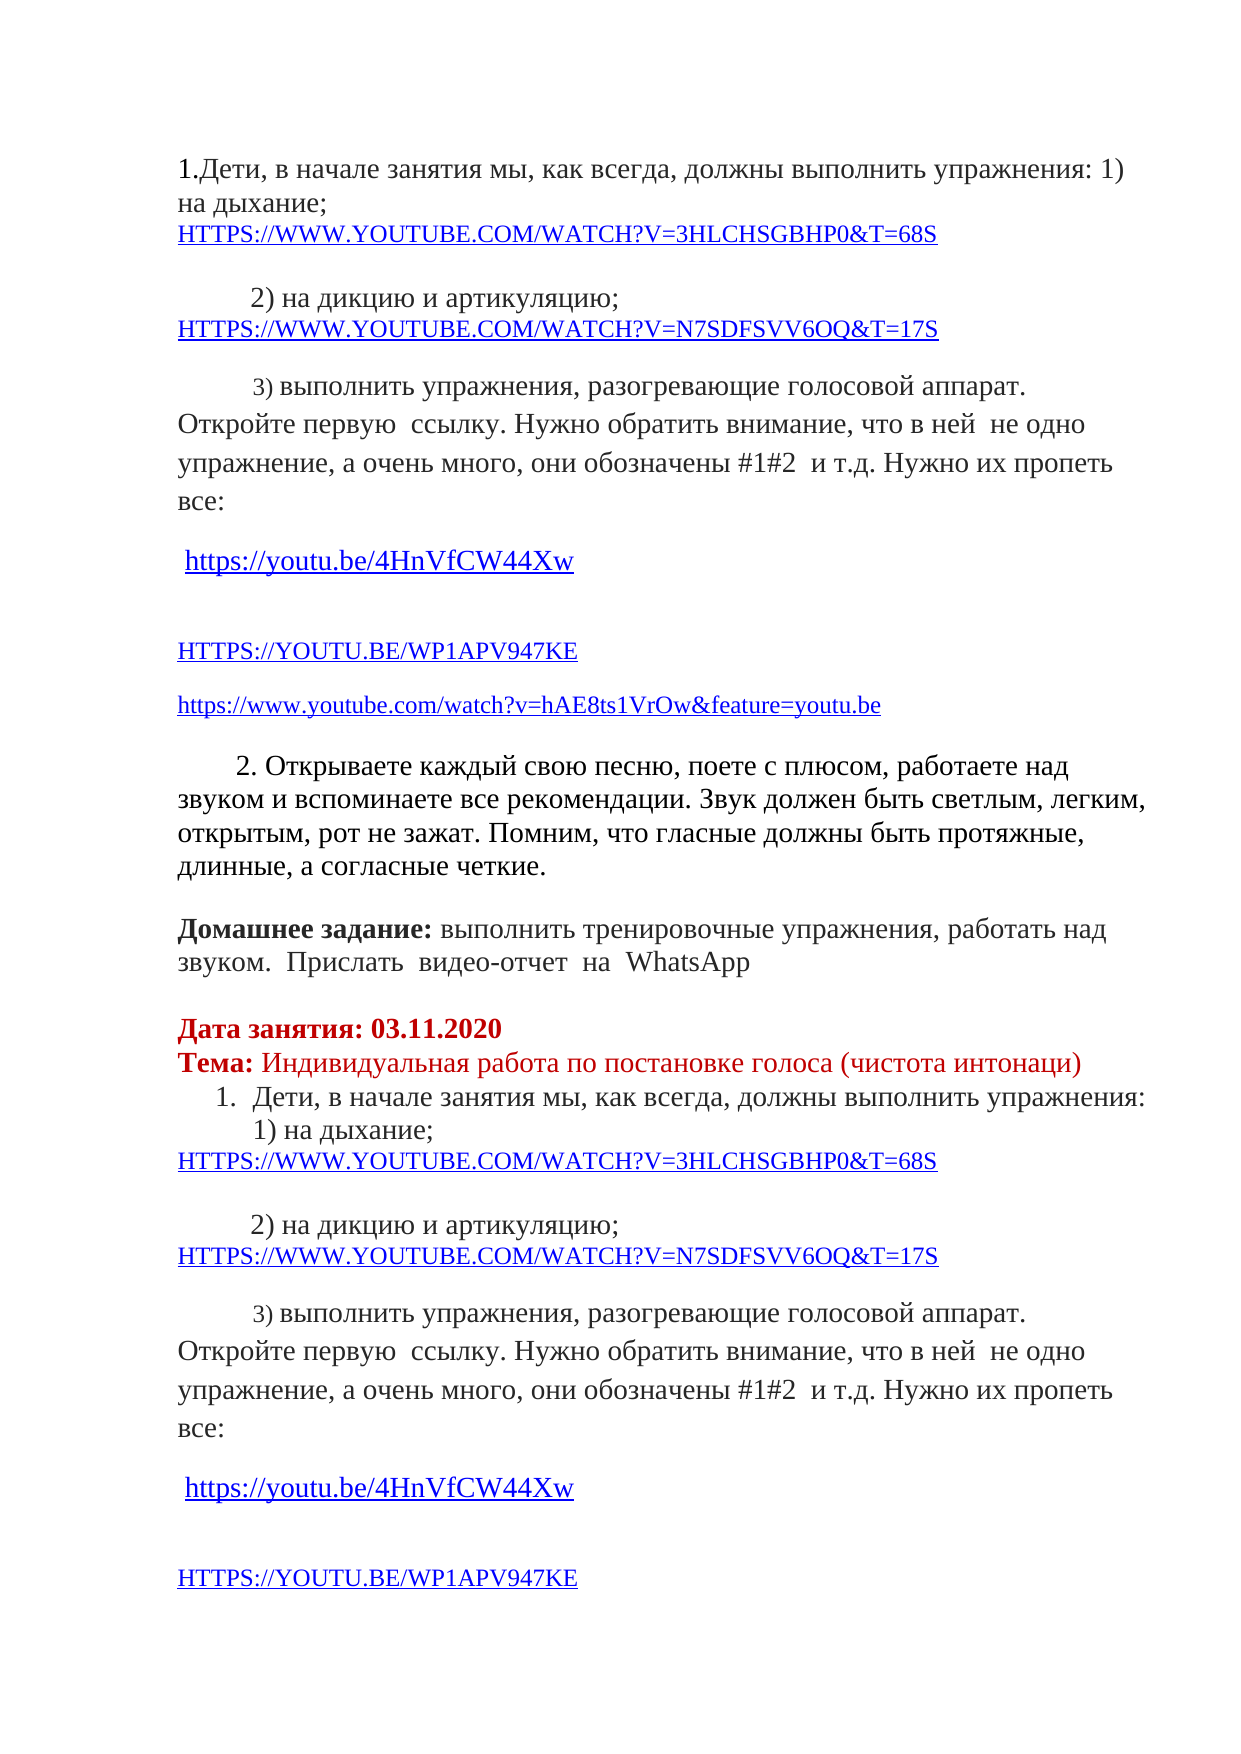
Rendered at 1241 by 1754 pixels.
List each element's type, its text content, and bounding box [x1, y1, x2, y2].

text https://youtu.be/Wp1apV947KE [177, 1563, 1152, 1592]
list Дети, в начале занятия мы, как всегда, должны выполнить упражнения: 1) на дыхание; [215, 1079, 1152, 1146]
text 2. Открываете каждый свою песню, поете с плюсом, работаете над звуком и вспоминаете все рекомендации. Звук должен быть светлым, легким, открытым, рот не зажат. Помним, что гласные должны быть протяжные, длинные, а согласные четкие. [177, 748, 1152, 882]
text https://youtu.be/Wp1apV947KE [177, 636, 1152, 664]
text https://youtu.be/4HnVfCW44Xw [177, 1470, 1152, 1503]
text 3) выполнить упражнения, разогревающие голосовой аппарат. Откройте первую ссылку. Нужно обратить внимание, что в ней не одно упражнение, а очень много, они обозначены #1#2 и т.д. Нужно их пропеть все: [177, 368, 1152, 517]
text https://www.youtube.com/watch?v=n7sdfsvv6oq&t=17s [177, 314, 1152, 343]
text https://www.youtube.com/watch?v=n7sdfsvv6oq&t=17s [177, 1241, 1152, 1270]
text 2) на дикцию и артикуляцию; [177, 1207, 1152, 1241]
text 3) выполнить упражнения, разогревающие голосовой аппарат. Откройте первую ссылку. Нужно обратить внимание, что в ней не одно упражнение, а очень много, они обозначены #1#2 и т.д. Нужно их пропеть все: [177, 1295, 1152, 1444]
text https://www.youtube.com/watch?v=hAE8ts1VrOw&feature=youtu.be [177, 690, 1152, 718]
text https://youtu.be/4HnVfCW44Xw [177, 543, 1152, 576]
text Тема: Индивидуальная работа по постановке голоса (чистота интонаци) [177, 1045, 1152, 1079]
text Дата занятия: 03.11.2020 [177, 1012, 1152, 1045]
text 1.Дети, в начале занятия мы, как всегда, должны выполнить упражнения: 1) на дыхание; [177, 152, 1152, 219]
text 2) на дикцию и артикуляцию; [177, 281, 1152, 314]
text https://www.youtube.com/watch?v=3HlcHSgbhP0&t=68s [177, 219, 1152, 247]
text Домашнее задание: выполнить тренировочные упражнения, работать над звуком. Прислать видео-отчет на WhatsApp [177, 911, 1152, 978]
text https://www.youtube.com/watch?v=3HlcHSgbhP0&t=68s [177, 1146, 1152, 1174]
